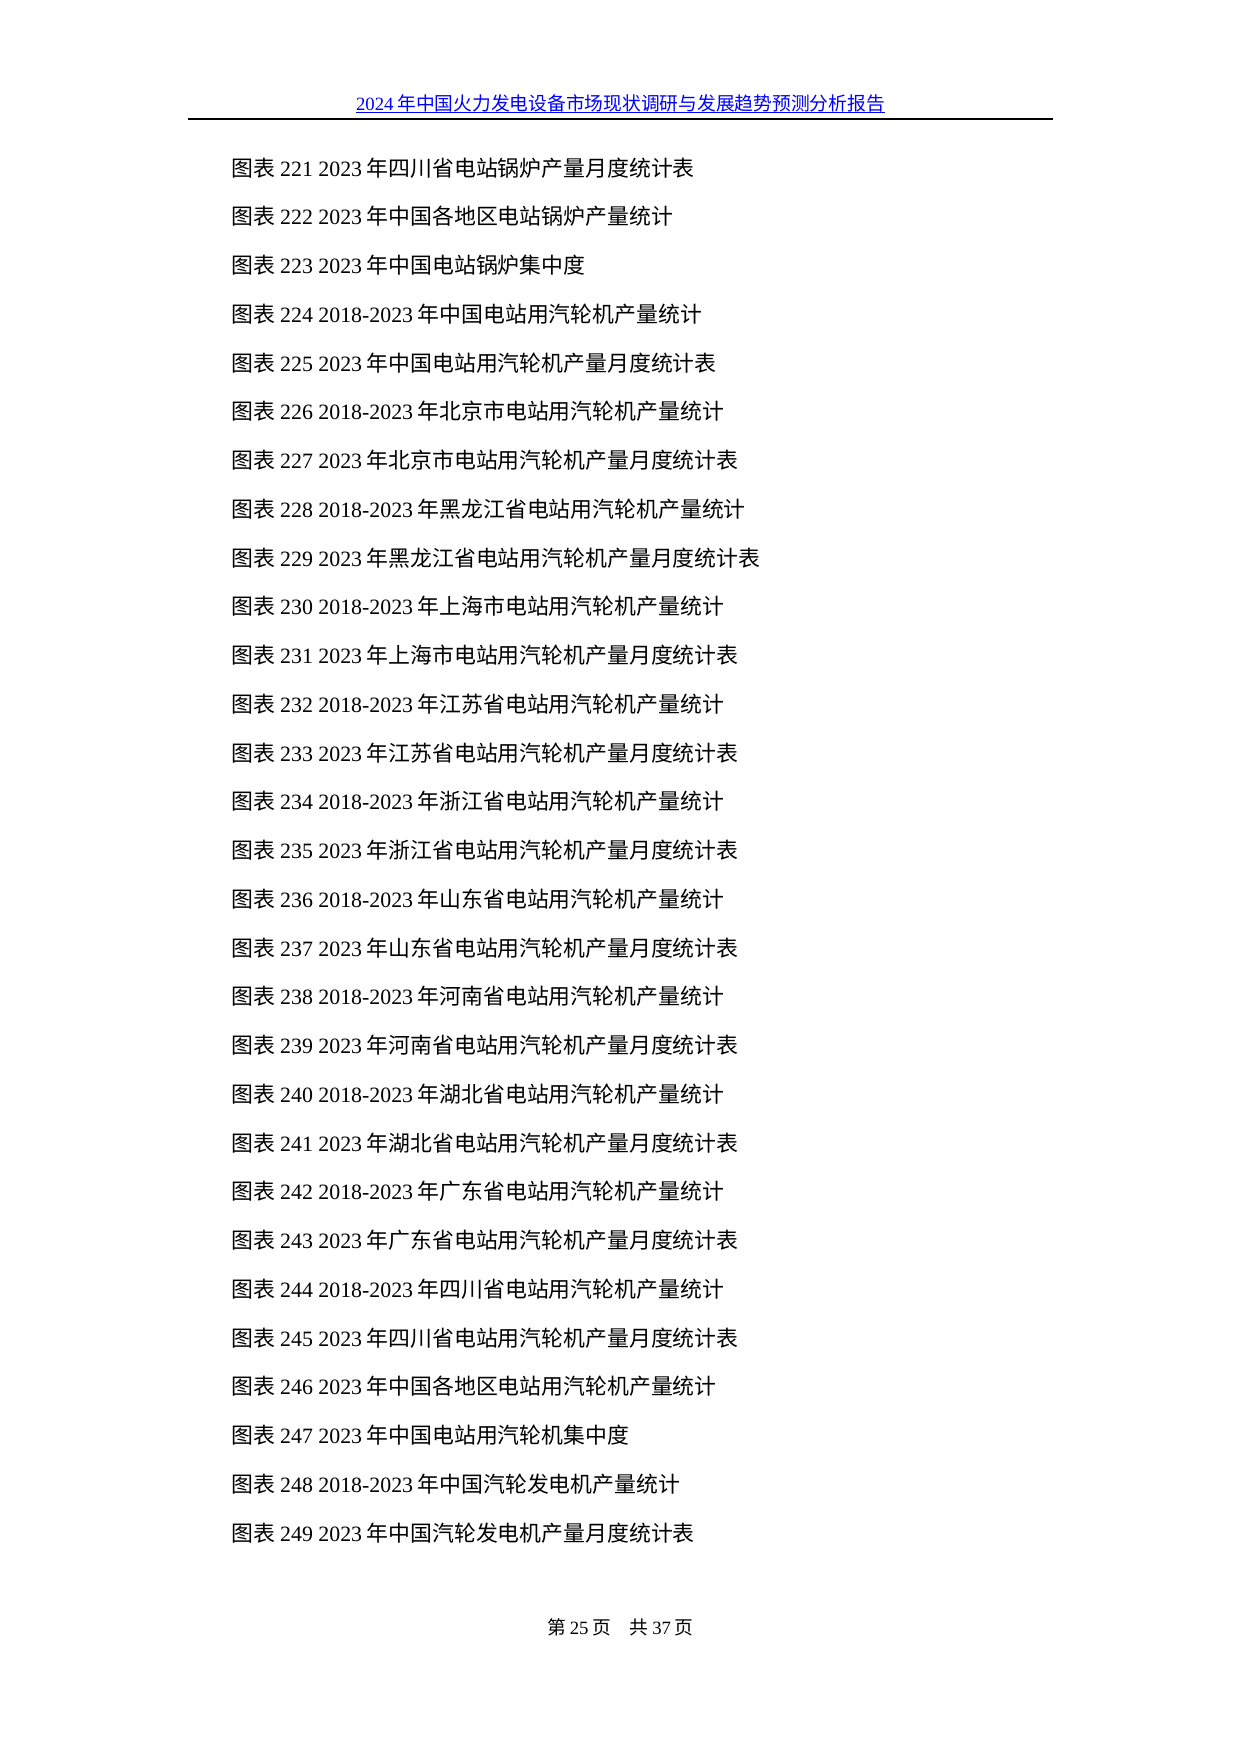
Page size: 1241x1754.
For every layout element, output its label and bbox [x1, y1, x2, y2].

text [187, 150, 1053, 1548]
